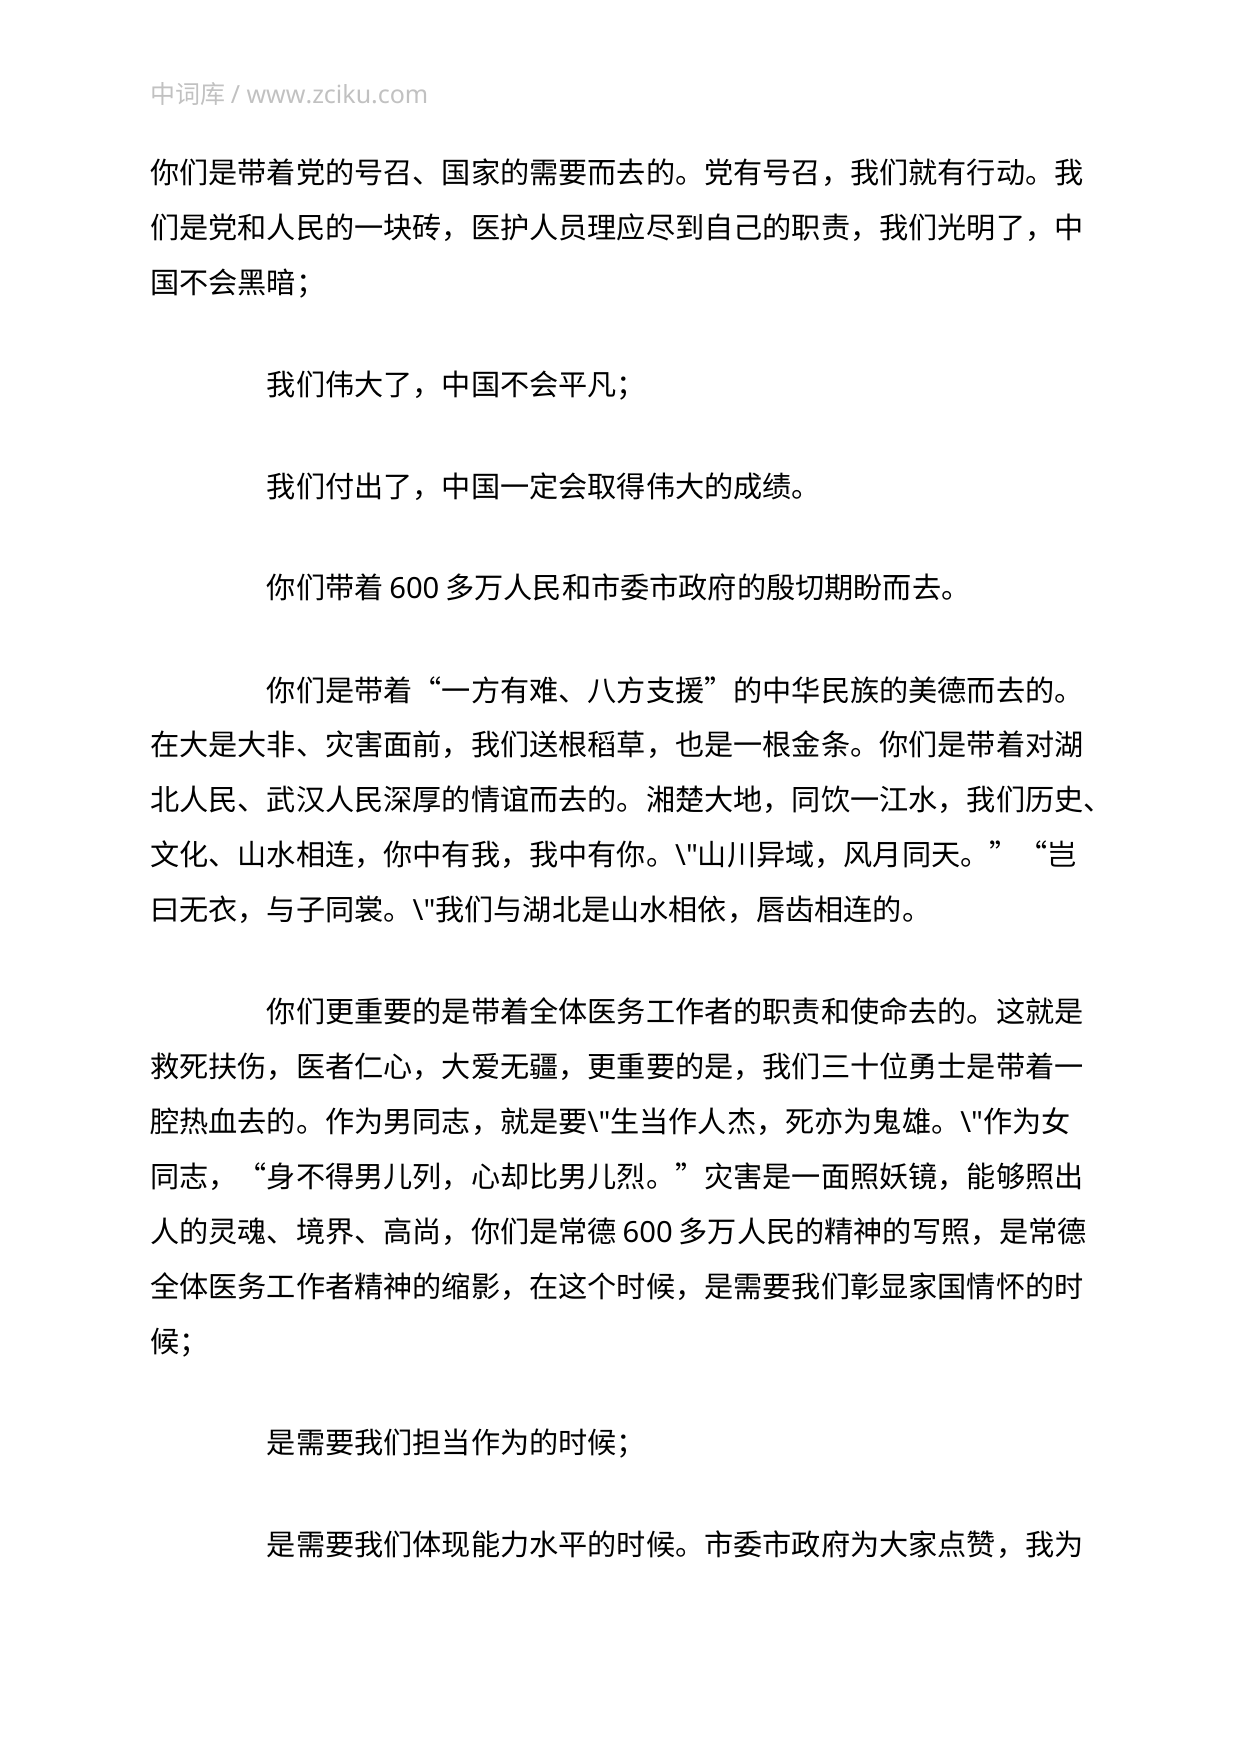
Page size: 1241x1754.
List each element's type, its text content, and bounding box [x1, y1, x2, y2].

text 是需要我们担当作为的时候； [150, 1420, 1090, 1462]
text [150, 1522, 1090, 1564]
text 你们是带着“一方有难、八方支援”的中华民族的美德而去的。在大是大非、灾害面前，我们送根稻草，也是一根金条。你们是带着对湖北人民、武汉人民深厚的情谊而去的。湘楚大地，同饮一江水，我们历史、文化、山水相连，你中有我，我中有你。\"山川异域，风月同天。”“岂曰无衣，与子同裳。\"我们与湖北是山水相依，唇齿相连的。 [150, 667, 1090, 929]
text 你们带着600多万人民和市委市政府的殷切期盼而去。 [150, 565, 1090, 607]
text 我们付出了，中国一定会取得伟大的成绩。 [150, 463, 1090, 506]
text 你们更重要的是带着全体医务工作者的职责和使命去的。这就是救死扶伤，医者仁心，大爱无疆，更重要的是，我们三十位勇士是带着一腔热血去的。作为男同志，就是要\"生当作人杰，死亦为鬼雄。\"作为女同志，“身不得男儿列，心却比男儿烈。”灾害是一面照妖镜，能够照出人的灵魂、境界、高尚，你们是常德600多万人民的精神的写照，是常德全体医务工作者精神的缩影，在这个时候，是需要我们彰显家国情怀的时候； [150, 989, 1090, 1361]
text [150, 150, 1090, 302]
text 我们伟大了，中国不会平凡； [150, 362, 1090, 404]
